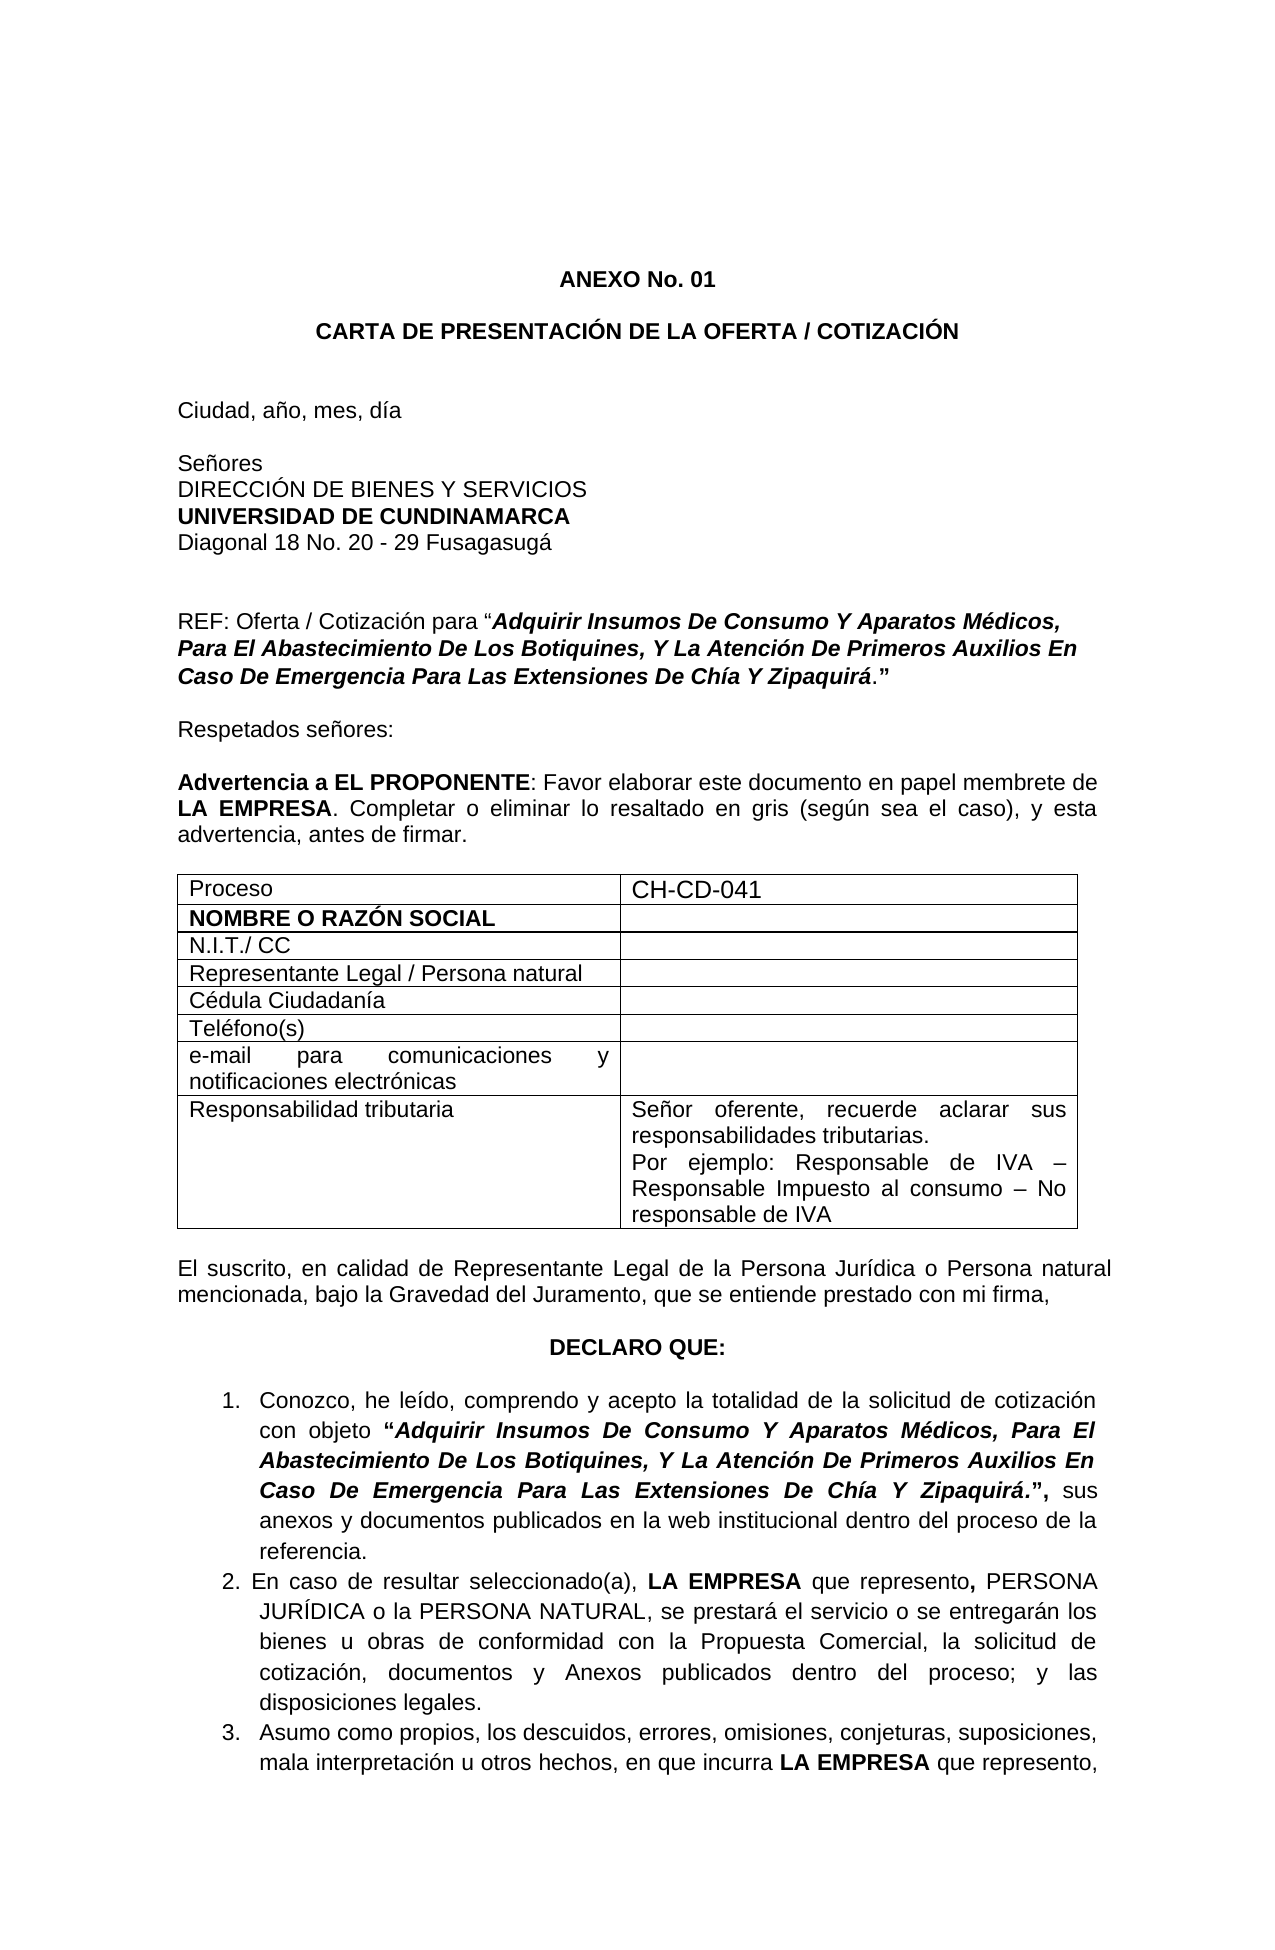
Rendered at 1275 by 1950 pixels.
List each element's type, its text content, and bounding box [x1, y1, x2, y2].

table_header CH-CD-041 [621, 875, 1077, 904]
table_cell Representante Legal / Persona natural [178, 960, 620, 986]
table_cell Señor oferente, recuerde aclarar sus responsabilidades tributarias. Por ejemplo: Responsable de IVA –Responsable Impuesto al consumo – No responsable de IVA [621, 1096, 1077, 1227]
text REF: Oferta / Cotización para “Adquirir Insumos De Consumo Y Aparatos Médicos, Para El Abastecimiento De Los Botiquines, Y La Atención De Primeros Auxilios En Caso De Emergencia Para Las Extensiones De Chía Y Zipaquirá.” [177, 608, 1098, 690]
list En caso de resultar seleccionado(a), LA EMPRESA que represento, PERSONA JURÍDICA o la PERSONA NATURAL, se prestará el servicio o se entregarán los bienes u obras de conformidad con la Propuesta Comercial, la solicitud de cotización, documentos y Anexos publicados dentro del proceso; y las disposiciones legales. [222, 1568, 1098, 1715]
text Ciudad, año, mes, día [177, 397, 1098, 424]
text Respetados señores: [177, 716, 1098, 742]
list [222, 1719, 1098, 1776]
table_cell N.I.T./ CC [178, 933, 620, 959]
table_cell [621, 1042, 1077, 1095]
table_cell [621, 1015, 1077, 1041]
table_cell Responsabilidad tributaria [178, 1096, 620, 1227]
text El suscrito, en calidad de Representante Legal de la Persona Jurídica o Persona natural mencionada, bajo la Gravedad del Juramento, que se entiende prestado con mi firma, [177, 1255, 1113, 1308]
table_cell NOMBRE O RAZÓN SOCIAL [178, 905, 620, 931]
text Advertencia a EL PROPONENTE: Favor elaborar este documento en papel membrete de LA EMPRESA. Completar o eliminar lo resaltado en gris (según sea el caso), y esta advertencia, antes de firmar. [177, 769, 1098, 848]
text ANEXO No. 01 [177, 266, 1098, 292]
text Señores [177, 450, 1098, 476]
table_cell Teléfono(s) [178, 1015, 620, 1041]
text UNIVERSIDAD DE CUNDINAMARCA [177, 503, 1098, 529]
table_cell Cédula Ciudadanía [178, 987, 620, 1013]
text DECLARO QUE: [177, 1334, 1098, 1360]
table_cell e-mail para comunicaciones y notificaciones electrónicas [178, 1042, 620, 1095]
table_cell [621, 905, 1077, 931]
table_cell [621, 933, 1077, 959]
table_cell [621, 960, 1077, 986]
table_header Proceso [178, 875, 620, 904]
text DIRECCIÓN DE BIENES Y SERVICIOS [177, 476, 1098, 503]
text CARTA DE PRESENTACIÓN DE LA OFERTA / COTIZACIÓN [177, 318, 1098, 345]
table_cell [621, 987, 1077, 1013]
list Conozco, he leído, comprendo y acepto la totalidad de la solicitud de cotización con objeto “Adquirir Insumos De Consumo Y Aparatos Médicos, Para El Abastecimiento De Los Botiquines, Y La Atención De Primeros Auxilios En Caso De Emergencia Para Las Extensiones De Chía Y Zipaquirá.”, sus anexos y documentos publicados en la web institucional dentro del proceso de la referencia. [222, 1387, 1098, 1564]
text Diagonal 18 No. 20 - 29 Fusagasugá [177, 529, 1098, 556]
